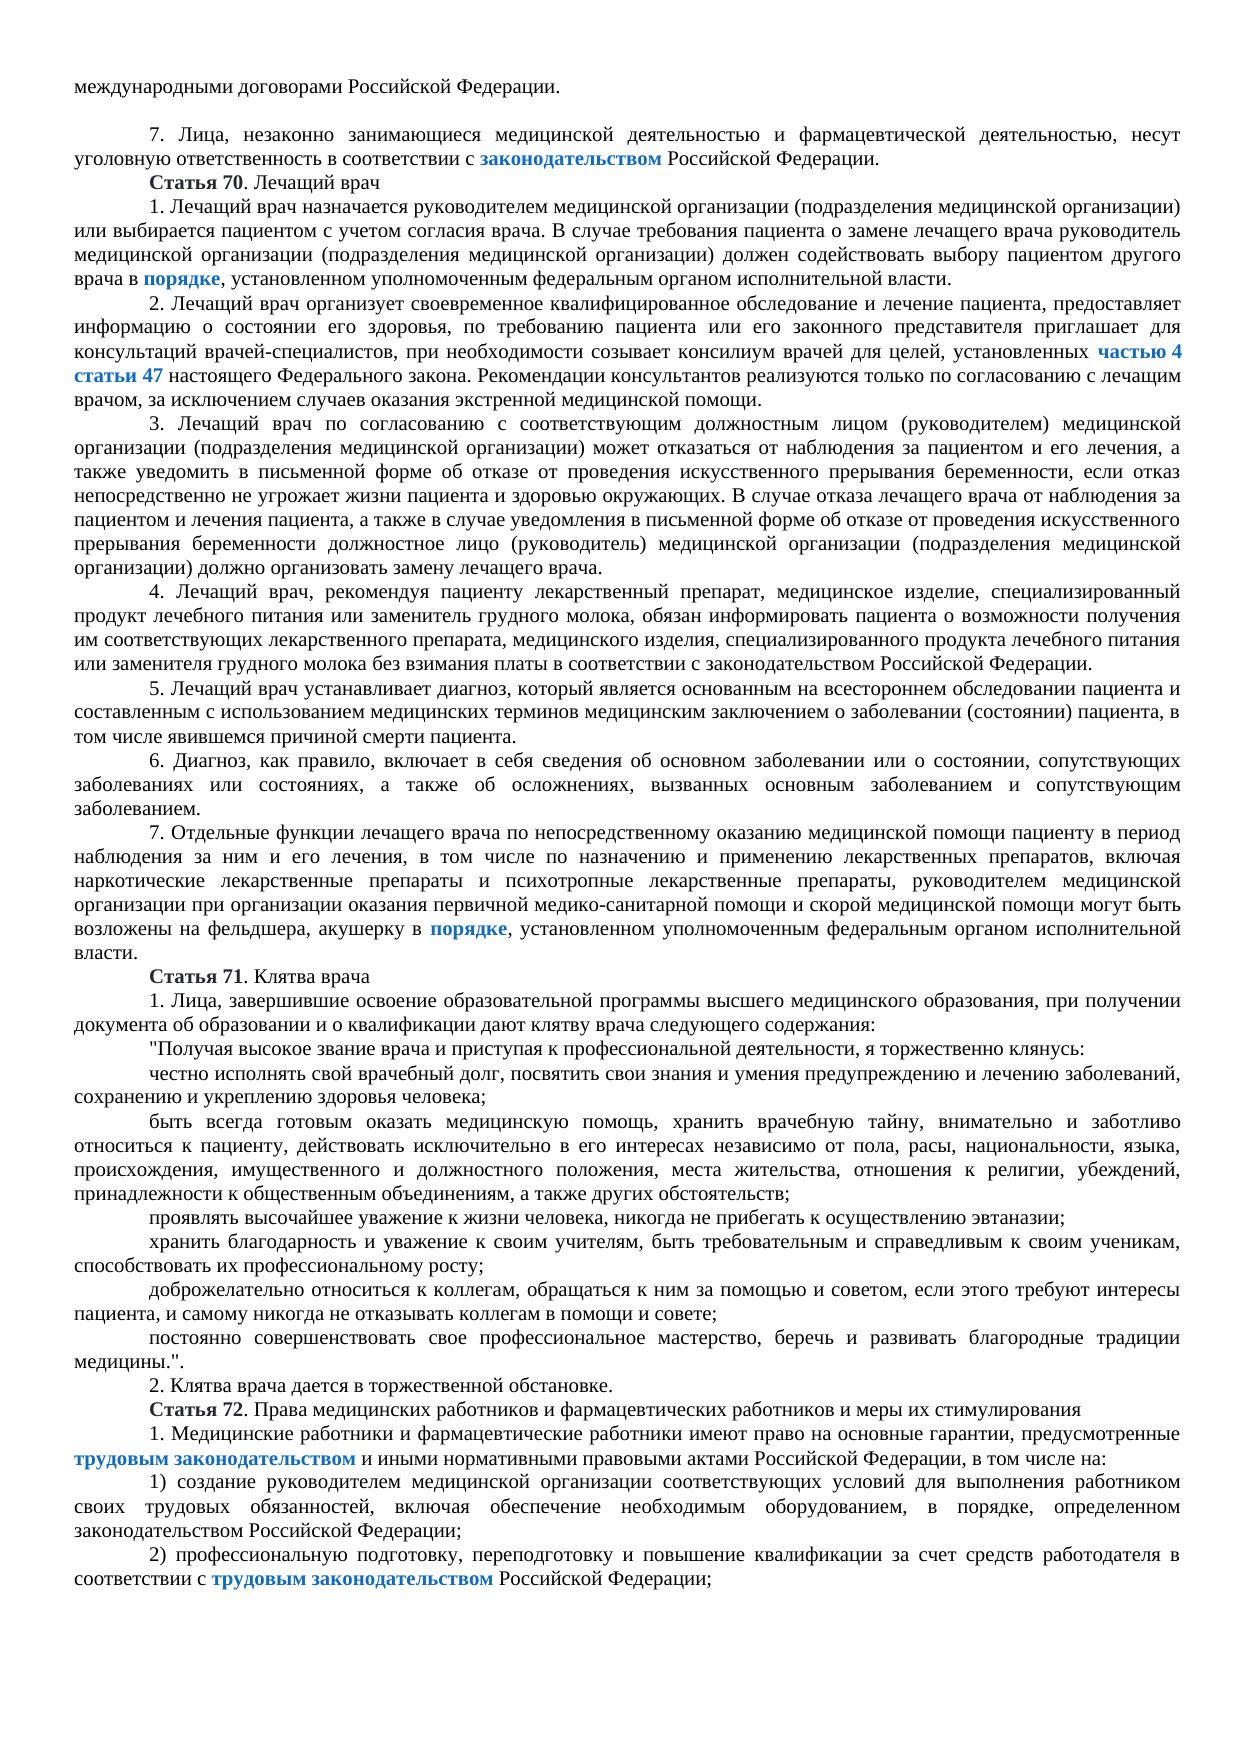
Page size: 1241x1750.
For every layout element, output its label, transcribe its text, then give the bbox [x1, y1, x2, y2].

text честно исполнять свой врачебный долг, посвятить свои знания и умения предупреждению и лечению заболеваний, сохранению и укреплению здоровья человека; [74, 1060, 1182, 1108]
text постоянно совершенствовать свое профессиональное мастерство, беречь и развивать благородные традиции медицины.". [74, 1325, 1182, 1373]
text 1) создание руководителем медицинской организации соответствующих условий для выполнения работником своих трудовых обязанностей, включая обеспечение необходимым оборудованием, в порядке, определенном законодательством Российской Федерации; [74, 1469, 1182, 1542]
text 5. Лечащий врач устанавливает диагноз, который является основанным на всестороннем обследовании пациента и составленным с использованием медицинских терминов медицинским заключением о заболевании (состоянии) пациента, в том числе явившемся причиной смерти пациента. [74, 675, 1182, 748]
text 1. Лечащий врач назначается руководителем медицинской организации (подразделения медицинской организации) или выбирается пациентом с учетом согласия врача. В случае требования пациента о замене лечащего врача руководитель медицинской организации (подразделения медицинской организации) должен содействовать выбору пациентом другого врача в порядке, установленном уполномоченным федеральным органом исполнительной власти. [74, 194, 1182, 290]
text проявлять высочайшее уважение к жизни человека, никогда не прибегать к осуществлению эвтаназии; [74, 1205, 1182, 1229]
text 2. Лечащий врач организует своевременное квалифицированное обследование и лечение пациента, предоставляет информацию о состоянии его здоровья, по требованию пациента или его законного представителя приглашает для консультаций врачей-специалистов, при необходимости созывает консилиум врачей для целей, установленных частью 4 статьи 47 настоящего Федерального закона. Рекомендации консультантов реализуются только по согласованию с лечащим врачом, за исключением случаев оказания экстренной медицинской помощи. [74, 290, 1182, 411]
text 3. Лечащий врач по согласованию с соответствующим должностным лицом (руководителем) медицинской организации (подразделения медицинской организации) может отказаться от наблюдения за пациентом и его лечения, а также уведомить в письменной форме об отказе от проведения искусственного прерывания беременности, если отказ непосредственно не угрожает жизни пациента и здоровью окружающих. В случае отказа лечащего врача от наблюдения за пациентом и лечения пациента, а также в случае уведомления в письменной форме об отказе от проведения искусственного прерывания беременности должностное лицо (руководитель) медицинской организации (подразделения медицинской организации) должно организовать замену лечащего врача. [74, 411, 1182, 579]
text Статья 71. Клятва врача [149, 964, 1182, 988]
text 1. Лица, завершившие освоение образовательной программы высшего медицинского образования, при получении документа об образовании и о квалификации дают клятву врача следующего содержания: [74, 988, 1182, 1036]
text Статья 72. Права медицинских работников и фармацевтических работников и меры их стимулирования [149, 1397, 1182, 1421]
text "Получая высокое звание врача и приступая к профессиональной деятельности, я торжественно клянусь: [74, 1036, 1182, 1060]
text 2. Клятва врача дается в торжественной обстановке. [74, 1373, 1182, 1397]
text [74, 74, 1182, 98]
text быть всегда готовым оказать медицинскую помощь, хранить врачебную тайну, внимательно и заботливо относиться к пациенту, действовать исключительно в его интересах независимо от пола, расы, национальности, языка, происхождения, имущественного и должностного положения, места жительства, отношения к религии, убеждений, принадлежности к общественным объединениям, а также других обстоятельств; [74, 1108, 1182, 1205]
text Статья 70. Лечащий врач [149, 170, 1182, 194]
text 4. Лечащий врач, рекомендуя пациенту лекарственный препарат, медицинское изделие, специализированный продукт лечебного питания или заменитель грудного молока, обязан информировать пациента о возможности получения им соответствующих лекарственного препарата, медицинского изделия, специализированного продукта лечебного питания или заменителя грудного молока без взимания платы в соответствии с законодательством Российской Федерации. [74, 579, 1182, 675]
text 2) профессиональную подготовку, переподготовку и повышение квалификации за счет средств работодателя в соответствии с трудовым законодательством Российской Федерации; [74, 1542, 1182, 1590]
text 7. Отдельные функции лечащего врача по непосредственному оказанию медицинской помощи пациенту в период наблюдения за ним и его лечения, в том числе по назначению и применению лекарственных препаратов, включая наркотические лекарственные препараты и психотропные лекарственные препараты, руководителем медицинской организации при организации оказания первичной медико-санитарной помощи и скорой медицинской помощи могут быть возложены на фельдшера, акушерку в порядке, установленном уполномоченным федеральным органом исполнительной власти. [74, 820, 1182, 964]
text хранить благодарность и уважение к своим учителям, быть требовательным и справедливым к своим ученикам, способствовать их профессиональному росту; [74, 1229, 1182, 1277]
text 6. Диагноз, как правило, включает в себя сведения об основном заболевании или о состоянии, сопутствующих заболеваниях или состояниях, а также об осложнениях, вызванных основным заболеванием и сопутствующим заболеванием. [74, 748, 1182, 820]
text доброжелательно относиться к коллегам, обращаться к ним за помощью и советом, если этого требуют интересы пациента, и самому никогда не отказывать коллегам в помощи и совете; [74, 1277, 1182, 1325]
text 7. Лица, незаконно занимающиеся медицинской деятельностью и фармацевтической деятельностью, несут уголовную ответственность в соответствии с законодательством Российской Федерации. [74, 122, 1182, 170]
text 1. Медицинские работники и фармацевтические работники имеют право на основные гарантии, предусмотренные трудовым законодательством и иными нормативными правовыми актами Российской Федерации, в том числе на: [74, 1421, 1182, 1469]
